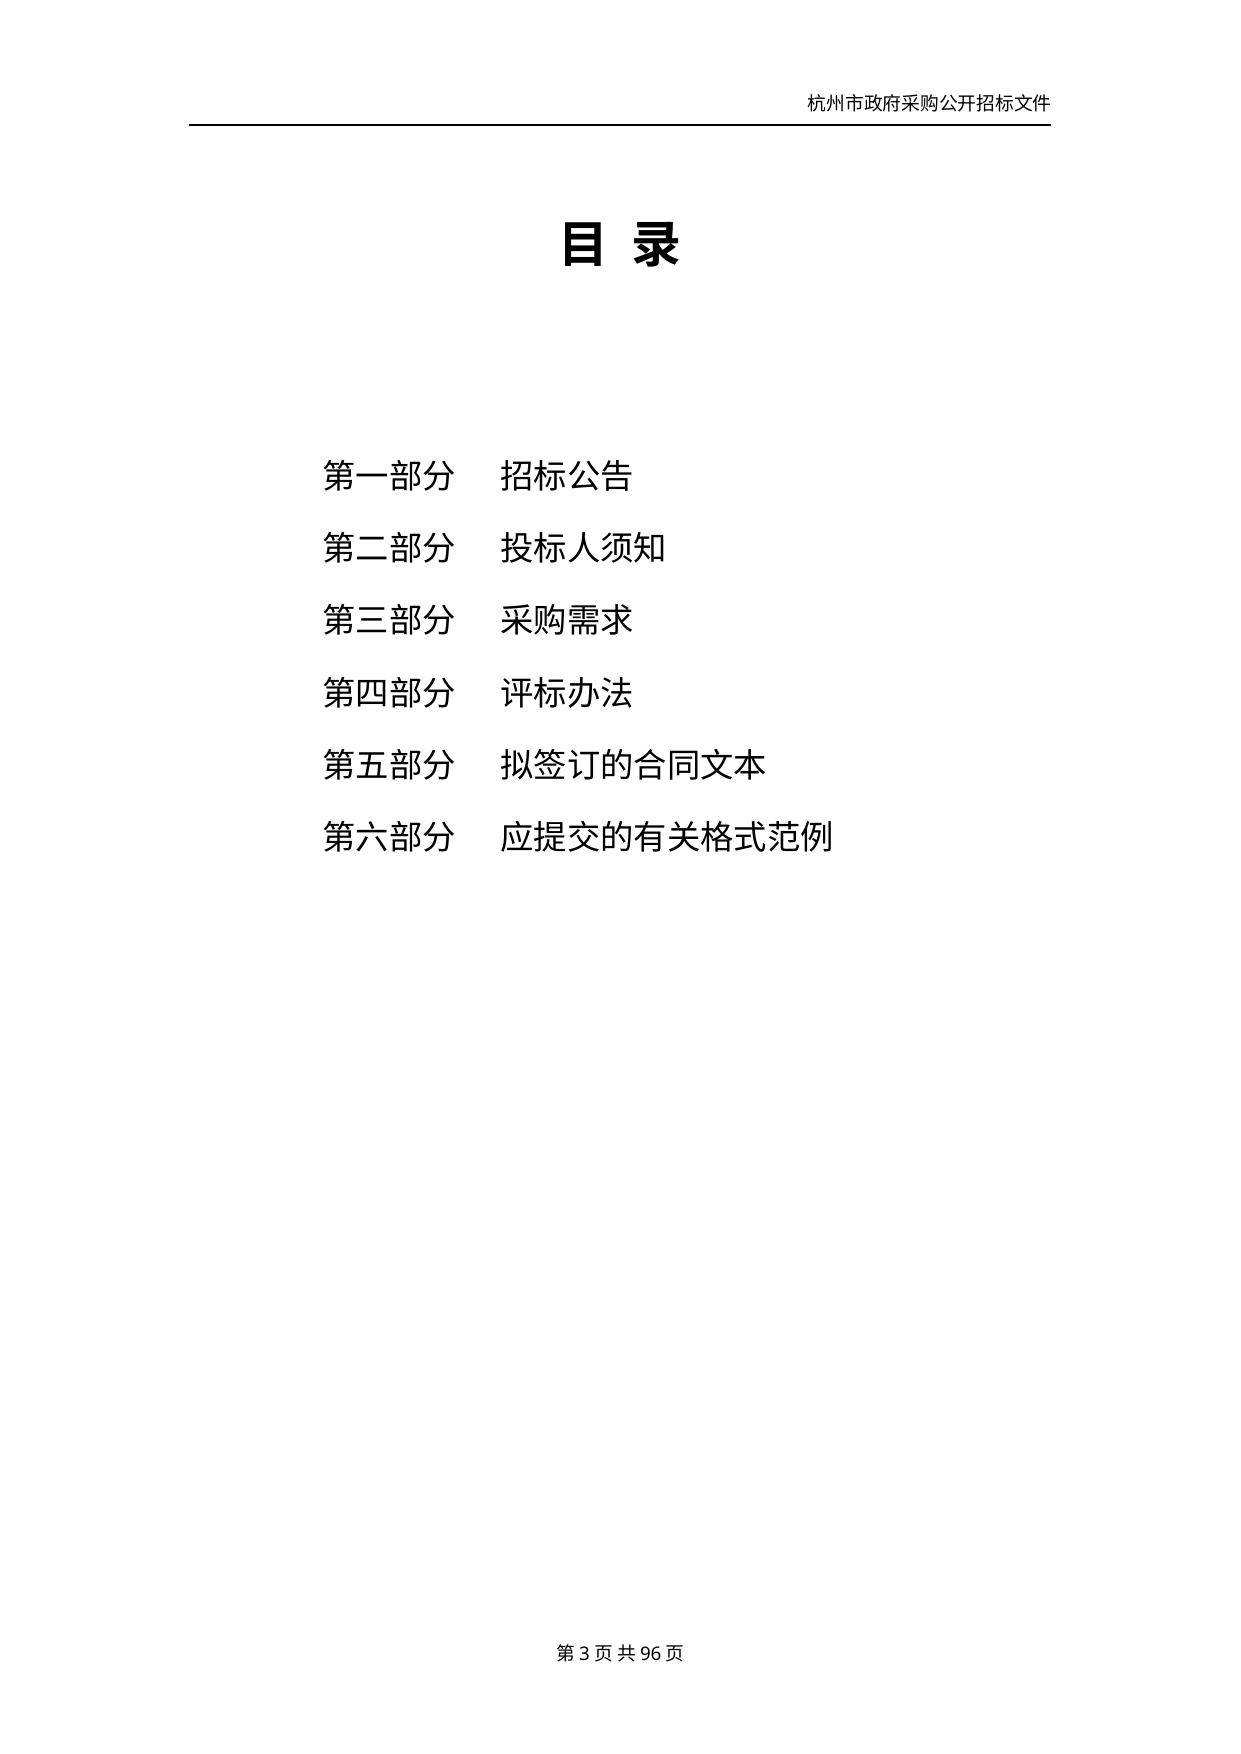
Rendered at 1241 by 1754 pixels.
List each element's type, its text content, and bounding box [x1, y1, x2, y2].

text 第三部分 采购需求 [189, 594, 1051, 642]
text 第二部分 投标人须知 [189, 522, 1051, 570]
text 第六部分 应提交的有关格式范例 [189, 811, 1051, 859]
text 目 录 [189, 204, 1051, 277]
text 第五部分 拟签订的合同文本 [189, 738, 1051, 787]
text 第四部分 评标办法 [189, 666, 1051, 714]
text 第一部分 招标公告 [189, 449, 1051, 498]
